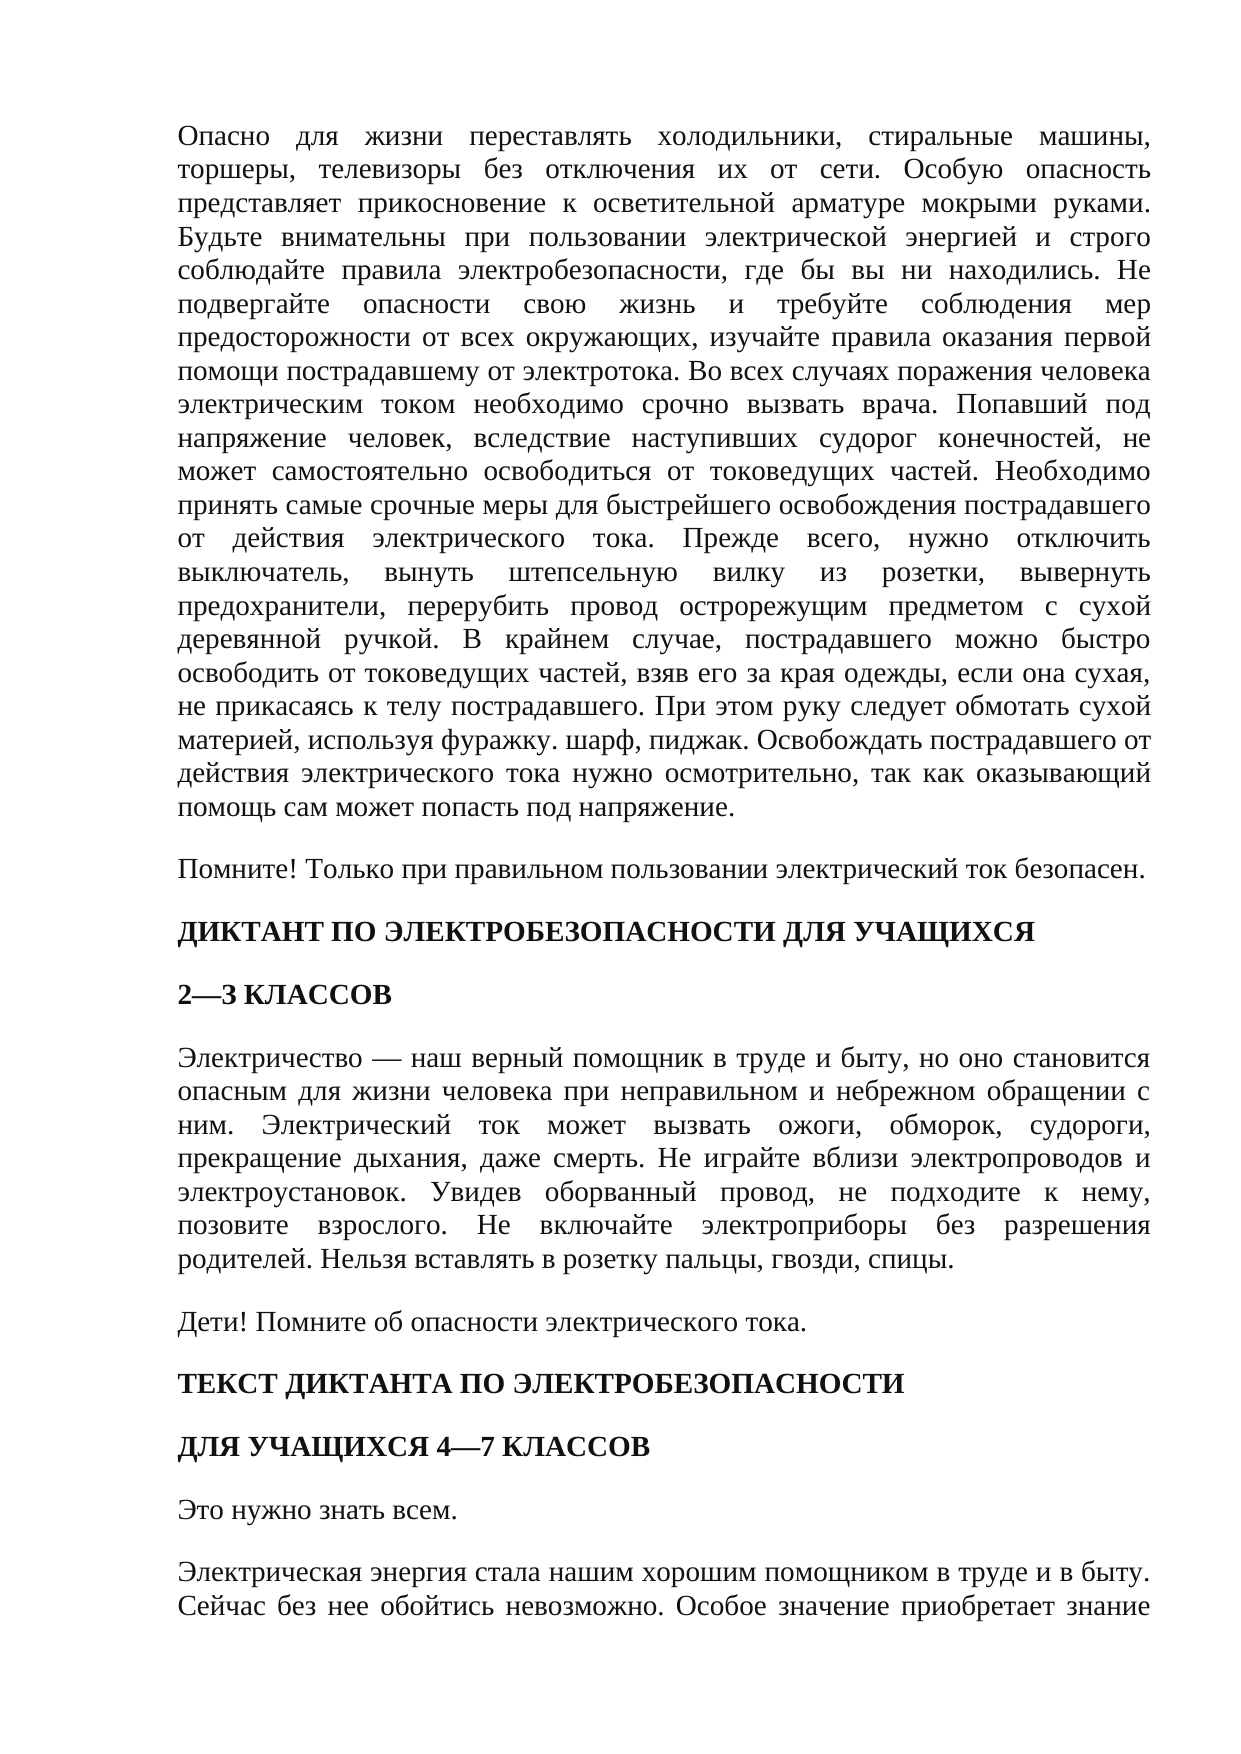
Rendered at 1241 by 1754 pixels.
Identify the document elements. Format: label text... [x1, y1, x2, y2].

text Помните! Только при правильном пользовании электрический ток безопасен. [177, 852, 1152, 885]
text ТЕКСТ ДИКТАНТА ПО ЭЛЕКТРОБЕЗОПАСНОСТИ [177, 1366, 1152, 1400]
text ДИКТАНТ ПО ЭЛЕКТРОБЕЗОПАСНОСТИ ДЛЯ УЧАЩИХСЯ [177, 914, 1152, 948]
text Это нужно знать всем. [177, 1492, 1152, 1525]
text Дети! Помните об опасности электрического тока. [177, 1304, 1152, 1337]
text Электричество — наш верный помощник в труде и быту, но оно становится опасным для жизни человека при неправильном и небрежном обращении с ним. Электрический ток может вызвать ожоги, обморок, судороги, прекращение дыхания, даже смерть. Не играйте вблизи электропроводов и электроустановок. Увидев оборванный провод, не подходите к нему, позовите взрослого. Не включайте электроприборы без разрешения родителей. Нельзя вставлять в розетку пальцы, гвозди, спицы. [177, 1040, 1152, 1274]
text Опасно для жизни переставлять холодильники, стиральные машины, торшеры, телевизоры без отключения их от сети. Особую опасность представляет прикосновение к осветительной арматуре мокрыми руками. Будьте внимательны при пользовании электрической энергией и строго соблюдайте правила электробезопасности, где бы вы ни находились. Не подвергайте опасности свою жизнь и требуйте соблюдения мер предосторожности от всех окружающих, изучайте правила оказания первой помощи пострадавшему от электротока. Во всех случаях поражения человека электрическим током необходимо срочно вызвать врача. Попавший под напряжение человек, вследствие наступивших судорог конечностей, не может самостоятельно освободиться от токоведущих частей. Необходимо принять самые срочные меры для быстрейшего освобождения пострадавшего от действия электрического тока. Прежде всего, нужно отключить выключатель, вынуть штепсельную вилку из розетки, вывернуть предохранители, перерубить провод острорежущим предметом с сухой деревянной ручкой. В крайнем случае, пострадавшего можно быстро освободить от токоведущих частей, взяв его за края одежды, если она сухая, не прикасаясь к телу пострадавшего. При этом руку следует обмотать сухой материей, используя фуражку. шарф, пиджак. Освобождать пострадавшего от действия электрического тока нужно осмотрительно, так как оказывающий помощь сам может попасть под напряжение. [177, 118, 1152, 822]
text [177, 1554, 1152, 1622]
text ДЛЯ УЧАЩИХСЯ 4—7 КЛАССОВ [177, 1429, 1152, 1463]
text 2—З КЛАССОВ [177, 977, 1152, 1011]
